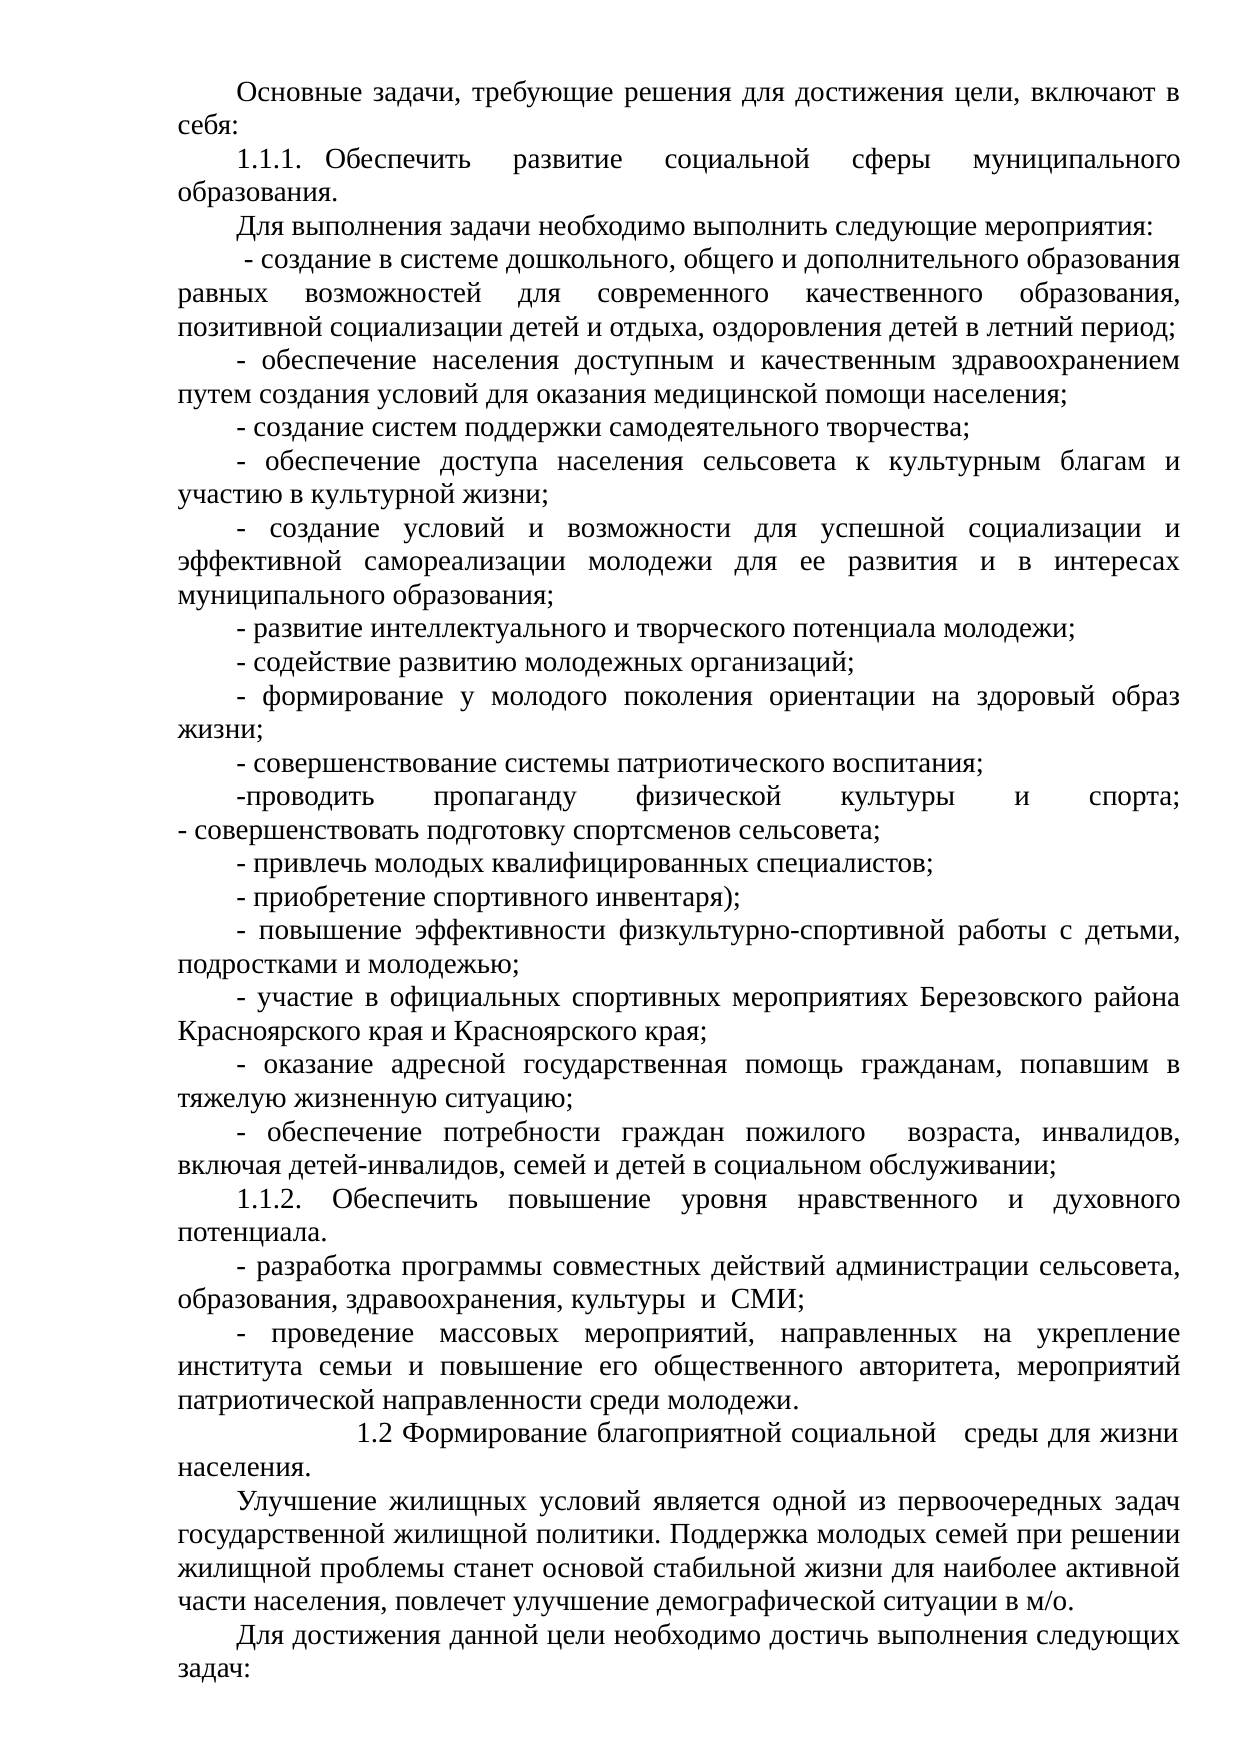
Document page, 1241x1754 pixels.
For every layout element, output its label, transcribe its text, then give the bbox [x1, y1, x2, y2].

text 1.1.2. Обеспечить повышение уровня нравственного и духовного потенциала. [177, 1181, 1181, 1248]
text - привлечь молодых квалифицированных специалистов; [177, 845, 1181, 879]
text - обеспечение доступа населения сельсовета к культурным благам и участию в культурной жизни; [177, 443, 1181, 510]
text - разработка программы совместных действий администрации сельсовета, образования, здравоохранения, культуры и СМИ; [177, 1248, 1181, 1315]
text - проведение массовых мероприятий, направленных на укрепление института семьи и повышение его общественного авторитета, мероприятий патриотической направленности среди молодежи. [177, 1315, 1181, 1416]
text Улучшение жилищных условий является одной из первоочередных задач государственной жилищной политики. Поддержка молодых семей при решении жилищной проблемы станет основой стабильной жизни для наиболее активной части населения, повлечет улучшение демографической ситуации в м/о. [177, 1483, 1181, 1617]
text Для выполнения задачи необходимо выполнить следующие мероприятия: [177, 208, 1181, 242]
text - повышение эффективности физкультурно-спортивной работы с детьми, подростками и молодежью; [177, 912, 1181, 979]
text - обеспечение потребности граждан пожилого возраста, инвалидов, включая детей-инвалидов, семей и детей в социальном обслуживании; [177, 1114, 1181, 1181]
text 1.2 Формирование благоприятной социальной среды для жизни населения. [177, 1416, 1181, 1483]
text - приобретение спортивного инвентаря); [177, 879, 1181, 912]
text - развитие интеллектуального и творческого потенциала молодежи; [177, 611, 1181, 644]
text Для достижения данной цели необходимо достичь выполнения следующих задач: [177, 1617, 1181, 1684]
text - участие в официальных спортивных мероприятиях Березовского района Красноярского края и Красноярского края; [177, 979, 1181, 1047]
text -проводить пропаганду физической культуры и спорта; - совершенствовать подготовку спортсменов сельсовета; [177, 778, 1181, 845]
text - совершенствование системы патриотического воспитания; [177, 745, 1181, 778]
text Основные задачи, требующие решения для достижения цели, включают в себя: [177, 74, 1181, 141]
text - создание условий и возможности для успешной социализации и эффективной самореализации молодежи для ее развития и в интересах муниципального образования; [177, 510, 1181, 611]
text - содействие развитию молодежных организаций; [177, 644, 1181, 678]
text - создание в системе дошкольного, общего и дополнительного образования равных возможностей для современного качественного образования, позитивной социализации детей и отдыха, оздоровления детей в летний период; [177, 242, 1181, 342]
list Обеспечить развитие социальной сферы муниципального образования. [177, 141, 1181, 208]
text - создание систем поддержки самодеятельного творчества; [177, 409, 1181, 443]
text - оказание адресной государственная помощь гражданам, попавшим в тяжелую жизненную ситуацию; [177, 1047, 1181, 1114]
text - формирование у молодого поколения ориентации на здоровый образ жизни; [177, 678, 1181, 745]
text - обеспечение населения доступным и качественным здравоохранением путем создания условий для оказания медицинской помощи населения; [177, 342, 1181, 409]
